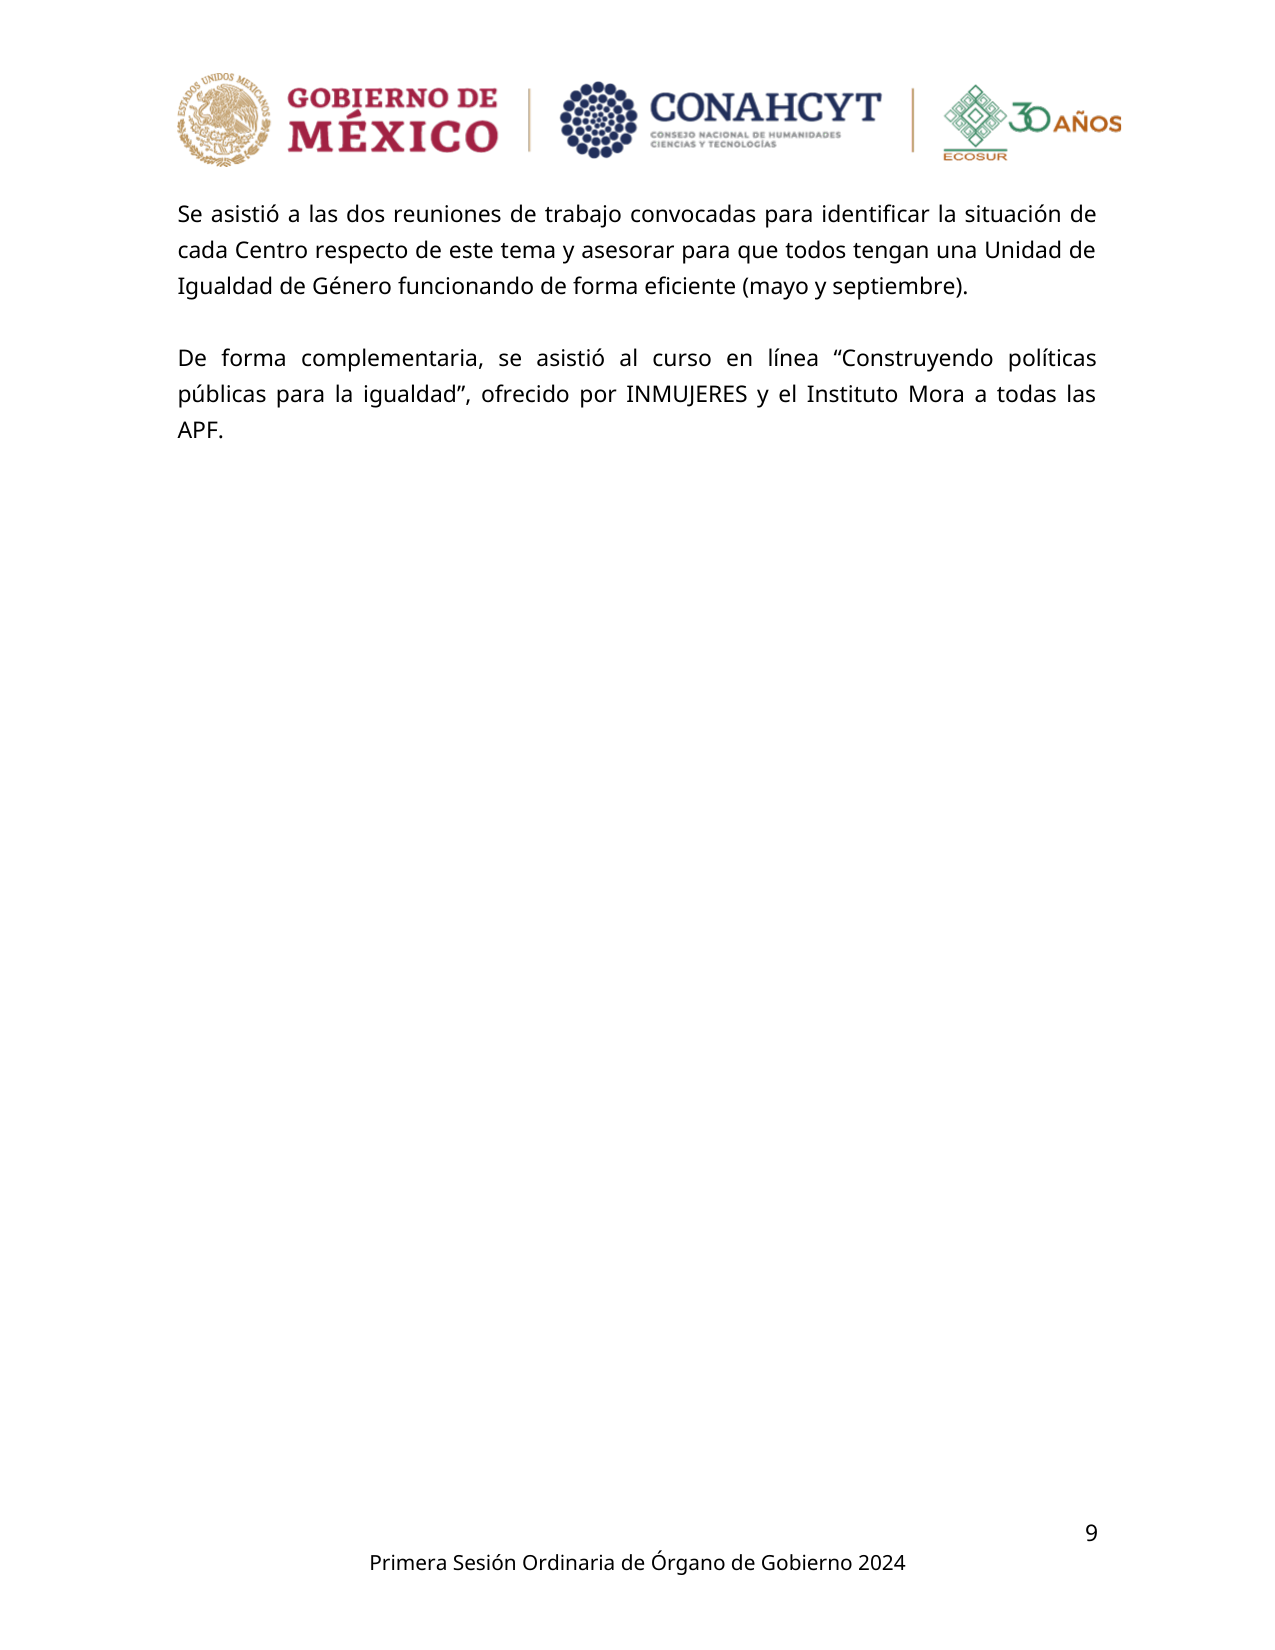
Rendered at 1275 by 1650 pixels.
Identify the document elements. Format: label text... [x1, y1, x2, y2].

text De forma complementaria, se asistió al curso en línea “Construyendo políticas públicas para la igualdad”, ofrecido por INMUJERES y el Instituto Mora a todas las APF. [177, 342, 1098, 445]
text Se asistió a las dos reuniones de trabajo convocadas para identificar la situación de cada Centro respecto de este tema y asesorar para que todos tengan una Unidad de Igualdad de Género funcionando de forma eficiente (mayo y septiembre). [177, 198, 1098, 301]
picture [177, 73, 1122, 167]
